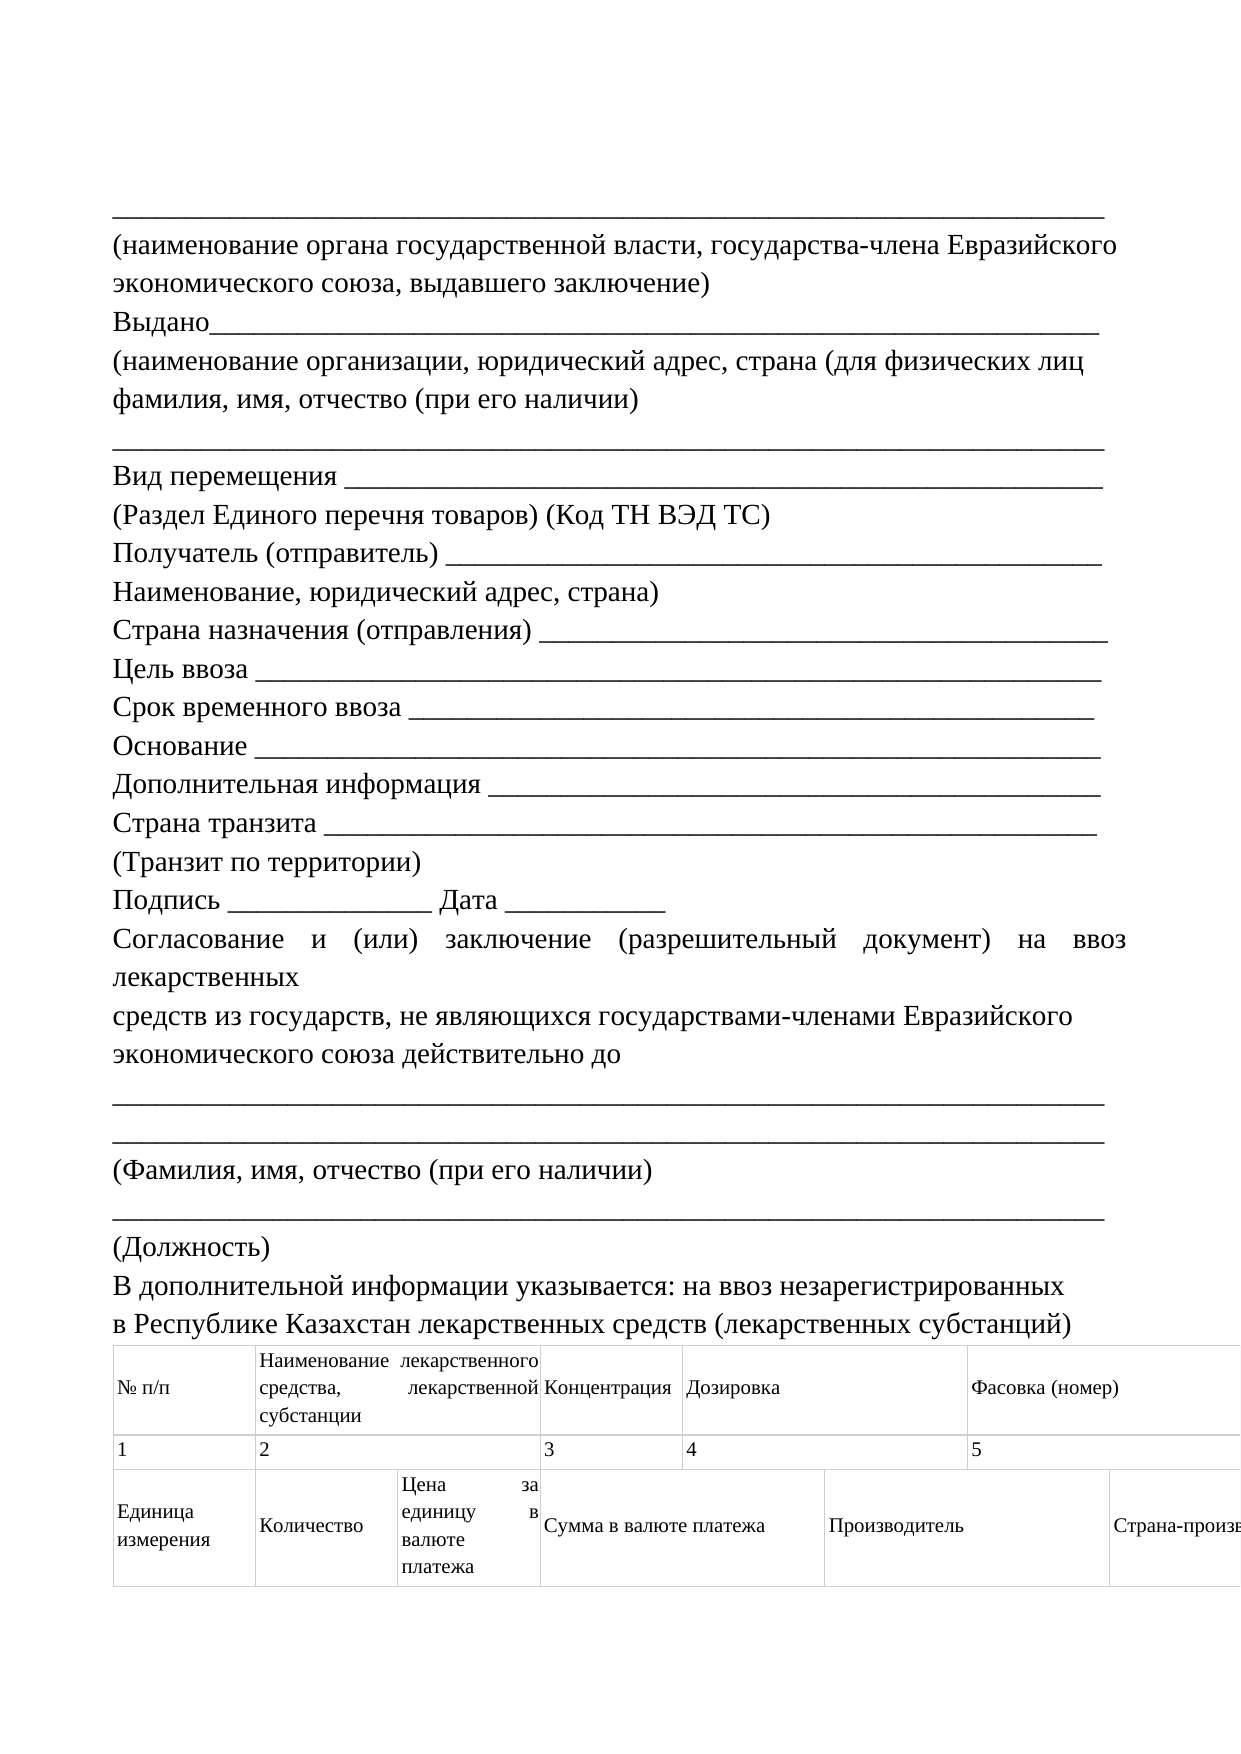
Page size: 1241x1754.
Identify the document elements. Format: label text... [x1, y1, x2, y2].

text Дополнительная информация __________________________________________ [112, 767, 1128, 800]
table_cell 3 [541, 1436, 682, 1469]
table_cell Количество [256, 1470, 397, 1586]
text фамилия, имя, отчество (при его наличии) [112, 381, 1128, 415]
text ____________________________________________________________________ [112, 1075, 1128, 1108]
text (Транзит по территории) [112, 844, 1128, 877]
text Согласование и (или) заключение (разрешительный документ) на ввоз лекарственных [112, 921, 1128, 993]
table_cell Цена за единицу в валюте платежа [398, 1470, 540, 1586]
table_cell Страна-производитель [1110, 1470, 1240, 1586]
text Основание __________________________________________________________ [112, 728, 1128, 762]
table_header Концентрация [541, 1346, 682, 1434]
text (Раздел Единого перечня товаров) (Код ТН ВЭД ТС) [112, 497, 1128, 530]
table_header Дозировка [683, 1346, 967, 1434]
text (Должность) [112, 1229, 1128, 1263]
table_header № п/п [114, 1346, 255, 1434]
table_cell 2 [256, 1436, 540, 1469]
table_cell 5 [968, 1436, 1240, 1469]
text Цель ввоза __________________________________________________________ [112, 651, 1128, 684]
text в Республике Казахстан лекарственных средств (лекарственных субстанций) [112, 1306, 1128, 1340]
text Страна назначения (отправления) _______________________________________ [112, 612, 1128, 646]
text ____________________________________________________________________ [112, 420, 1128, 453]
table_cell 4 [683, 1436, 967, 1469]
text Срок временного ввоза _______________________________________________ [112, 689, 1128, 723]
text Страна транзита _____________________________________________________ [112, 805, 1128, 839]
text Получатель (отправитель) _____________________________________________ [112, 535, 1128, 569]
text ____________________________________________________________________ [112, 150, 1128, 222]
text Наименование, юридический адрес, страна) [112, 574, 1128, 607]
text (наименование органа государственной власти, государства-члена Евразийского [112, 227, 1128, 261]
table_cell Сумма в валюте платежа [541, 1470, 824, 1586]
table_header Фасовка (номер) [968, 1346, 1240, 1434]
text экономического союза, выдавшего заключение) [112, 266, 1128, 299]
table_cell 1 [114, 1436, 255, 1469]
table_cell Единица измерения [114, 1470, 255, 1586]
text (Фамилия, имя, отчество (при его наличии) [112, 1152, 1128, 1186]
text ____________________________________________________________________ [112, 1191, 1128, 1224]
text ____________________________________________________________________ [112, 1113, 1128, 1147]
text (наименование организации, юридический адрес, страна (для физических лиц [112, 343, 1128, 376]
text Подпись ______________ Дата ___________ [112, 882, 1128, 916]
text экономического союза действительно до [112, 1036, 1128, 1070]
text Вид перемещения ____________________________________________________ [112, 458, 1128, 492]
text Выдано_____________________________________________________________ [112, 304, 1128, 338]
text В дополнительной информации указывается: на ввоз незарегистрированных [112, 1268, 1128, 1301]
table_cell Производитель [825, 1470, 1109, 1586]
text средств из государств, не являющихся государствами-членами Евразийского [112, 998, 1128, 1031]
table_header Наименование лекарственного средства, лекарственной субстанции [256, 1346, 540, 1434]
